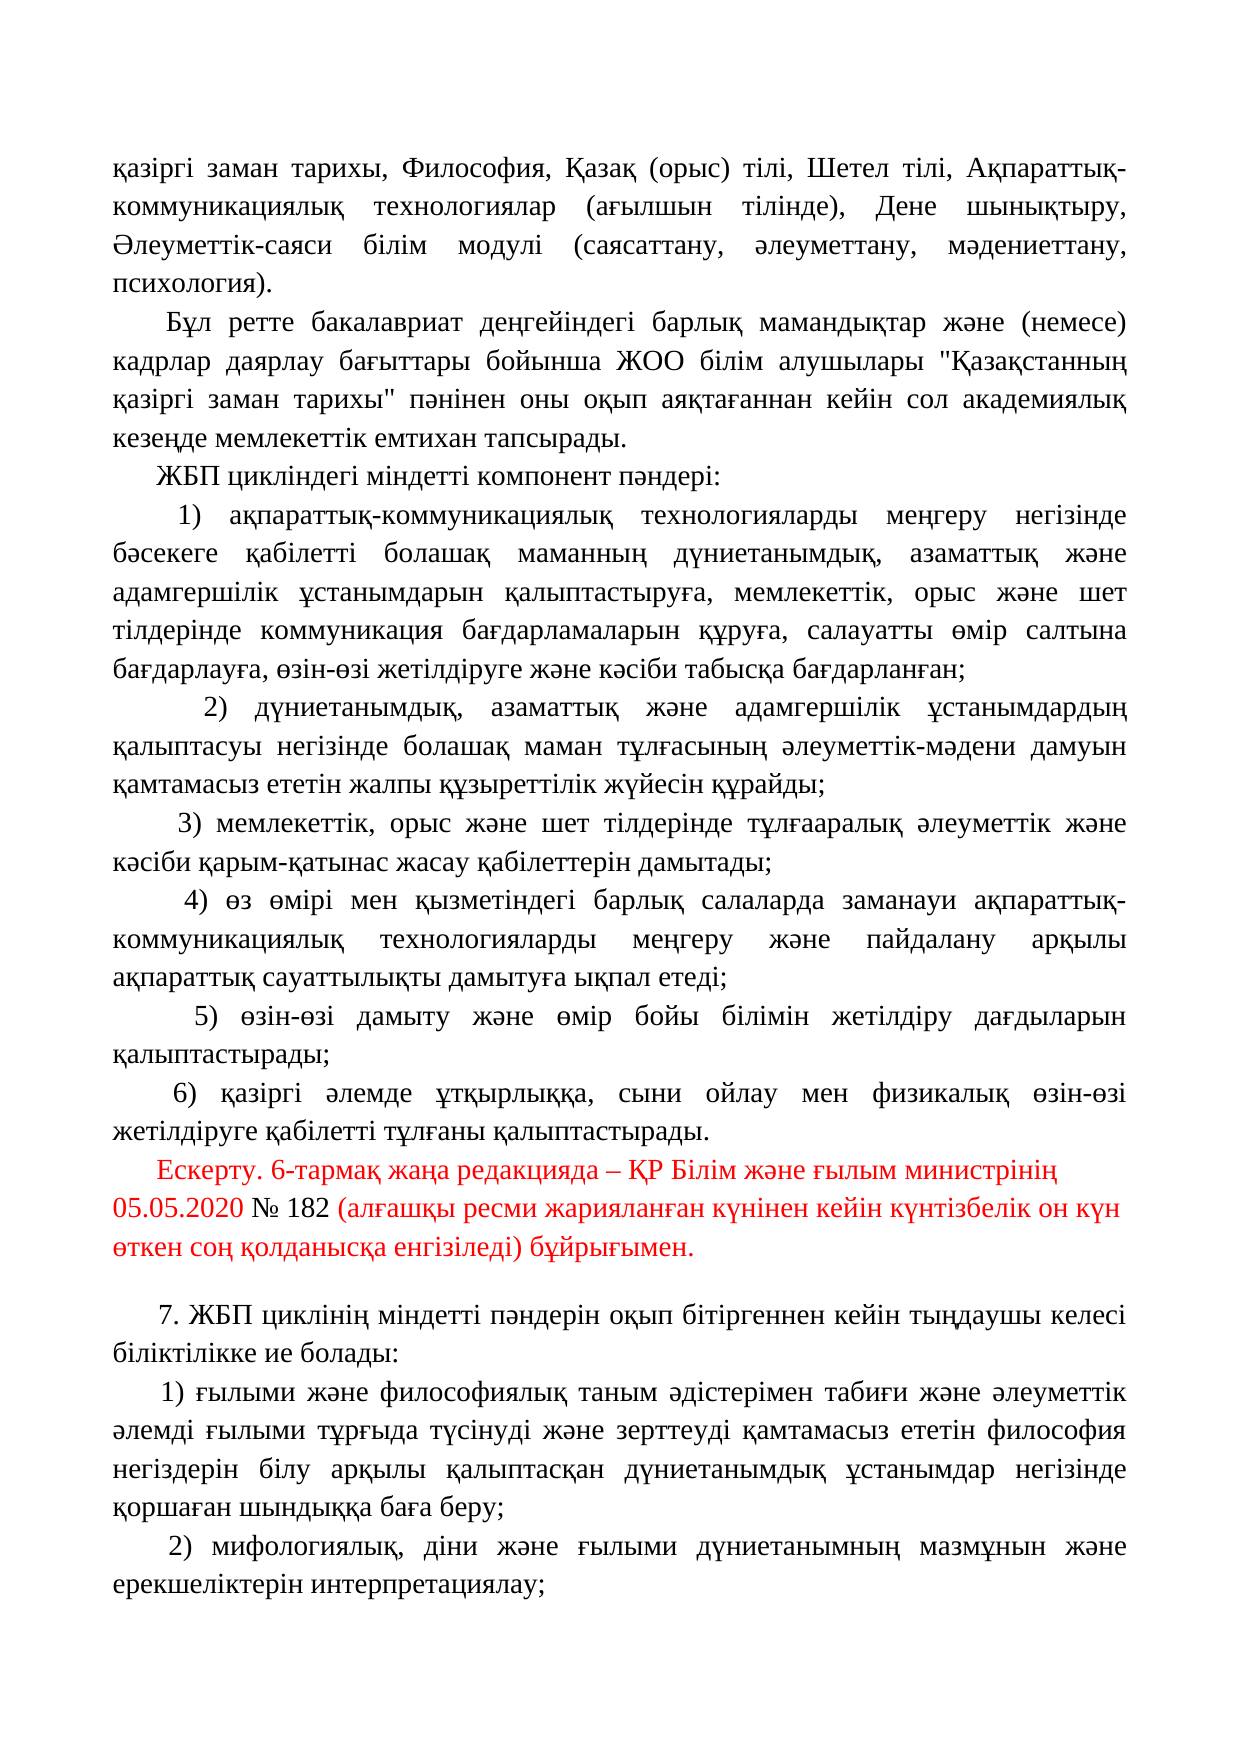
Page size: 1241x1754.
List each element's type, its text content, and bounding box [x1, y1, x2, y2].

text 1) ақпараттық-коммуникациялық технологияларды меңгеру негізінде бәсекеге қабілетті болашақ маманның дүниетанымдық, азаматтық және адамгершілік ұстанымдарын қалыптастыруға, мемлекеттік, орыс және шет тілдерінде коммуникация бағдарламаларын құруға, салауатты өмір салтына бағдарлауға, өзін-өзі жетілдіруге және кәсіби табысқа бағдарланған; [112, 497, 1128, 684]
text Бұл ретте бакалавриат деңгейіндегі барлық мамандықтар және (немесе) кадрлар даярлау бағыттары бойынша ЖОО білім алушылары "Қазақстанның қазіргі заман тарихы" пәнінен оны оқып аяқтағаннан кейін сол академиялық кезеңде мемлекеттік емтихан тапсырады. [112, 304, 1128, 453]
text 5) өзін-өзі дамыту және өмір бойы білімін жетілдіру дағдыларын қалыптастырады; [112, 998, 1128, 1070]
text 4) өз өмірі мен қызметіндегі барлық салаларда заманауи ақпараттық-коммуникациялық технологияларды меңгеру және пайдалану арқылы ақпараттық сауаттылықты дамытуға ықпал етеді; [112, 882, 1128, 993]
text 1) ғылыми және философиялық таным әдістерімен табиғи және әлеуметтік әлемді ғылыми тұрғыда түсінуді және зерттеуді қамтамасыз ететін философия негіздерін білу арқылы қалыптасқан дүниетанымдық ұстанымдар негізінде қоршаған шындыққа баға беру; [112, 1374, 1128, 1523]
text 7. ЖБП циклінің міндетті пәндерін оқып бітіргеннен кейін тыңдаушы келесі біліктілікке ие болады: [112, 1297, 1128, 1369]
text 2) дүниетанымдық, азаматтық және адамгершілік ұстанымдардың қалыптасуы негізінде болашақ маман тұлғасының әлеуметтік-мәдени дамуын қамтамасыз ететін жалпы құзыреттілік жүйесін құрайды; [112, 689, 1128, 800]
text 6) қазіргі әлемде ұтқырлыққа, сыни ойлау мен физикалық өзін-өзі жетілдіруге қабілетті тұлғаны қалыптастырады. [112, 1075, 1128, 1147]
text 3) мемлекеттік, орыс және шет тілдерінде тұлғааралық әлеуметтік және кәсіби қарым-қатынас жасау қабілеттерін дамытады; [112, 805, 1128, 877]
text 2) мифологиялық, діни және ғылыми дүниетанымның мазмұнын және ерекшеліктерін интерпретациялау; [112, 1528, 1128, 1600]
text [112, 150, 1128, 299]
text ЖБП цикліндегі міндетті компонент пәндері: [112, 458, 1128, 492]
text Ескерту. 6-тармақ жаңа редакцияда – ҚР Білім және ғылым министрінің 05.05.2020 № 182 (алғашқы ресми жарияланған күнінен кейін күнтізбелік он күн өткен соң қолданысқа енгізіледі) бұйрығымен. [112, 1152, 1128, 1293]
